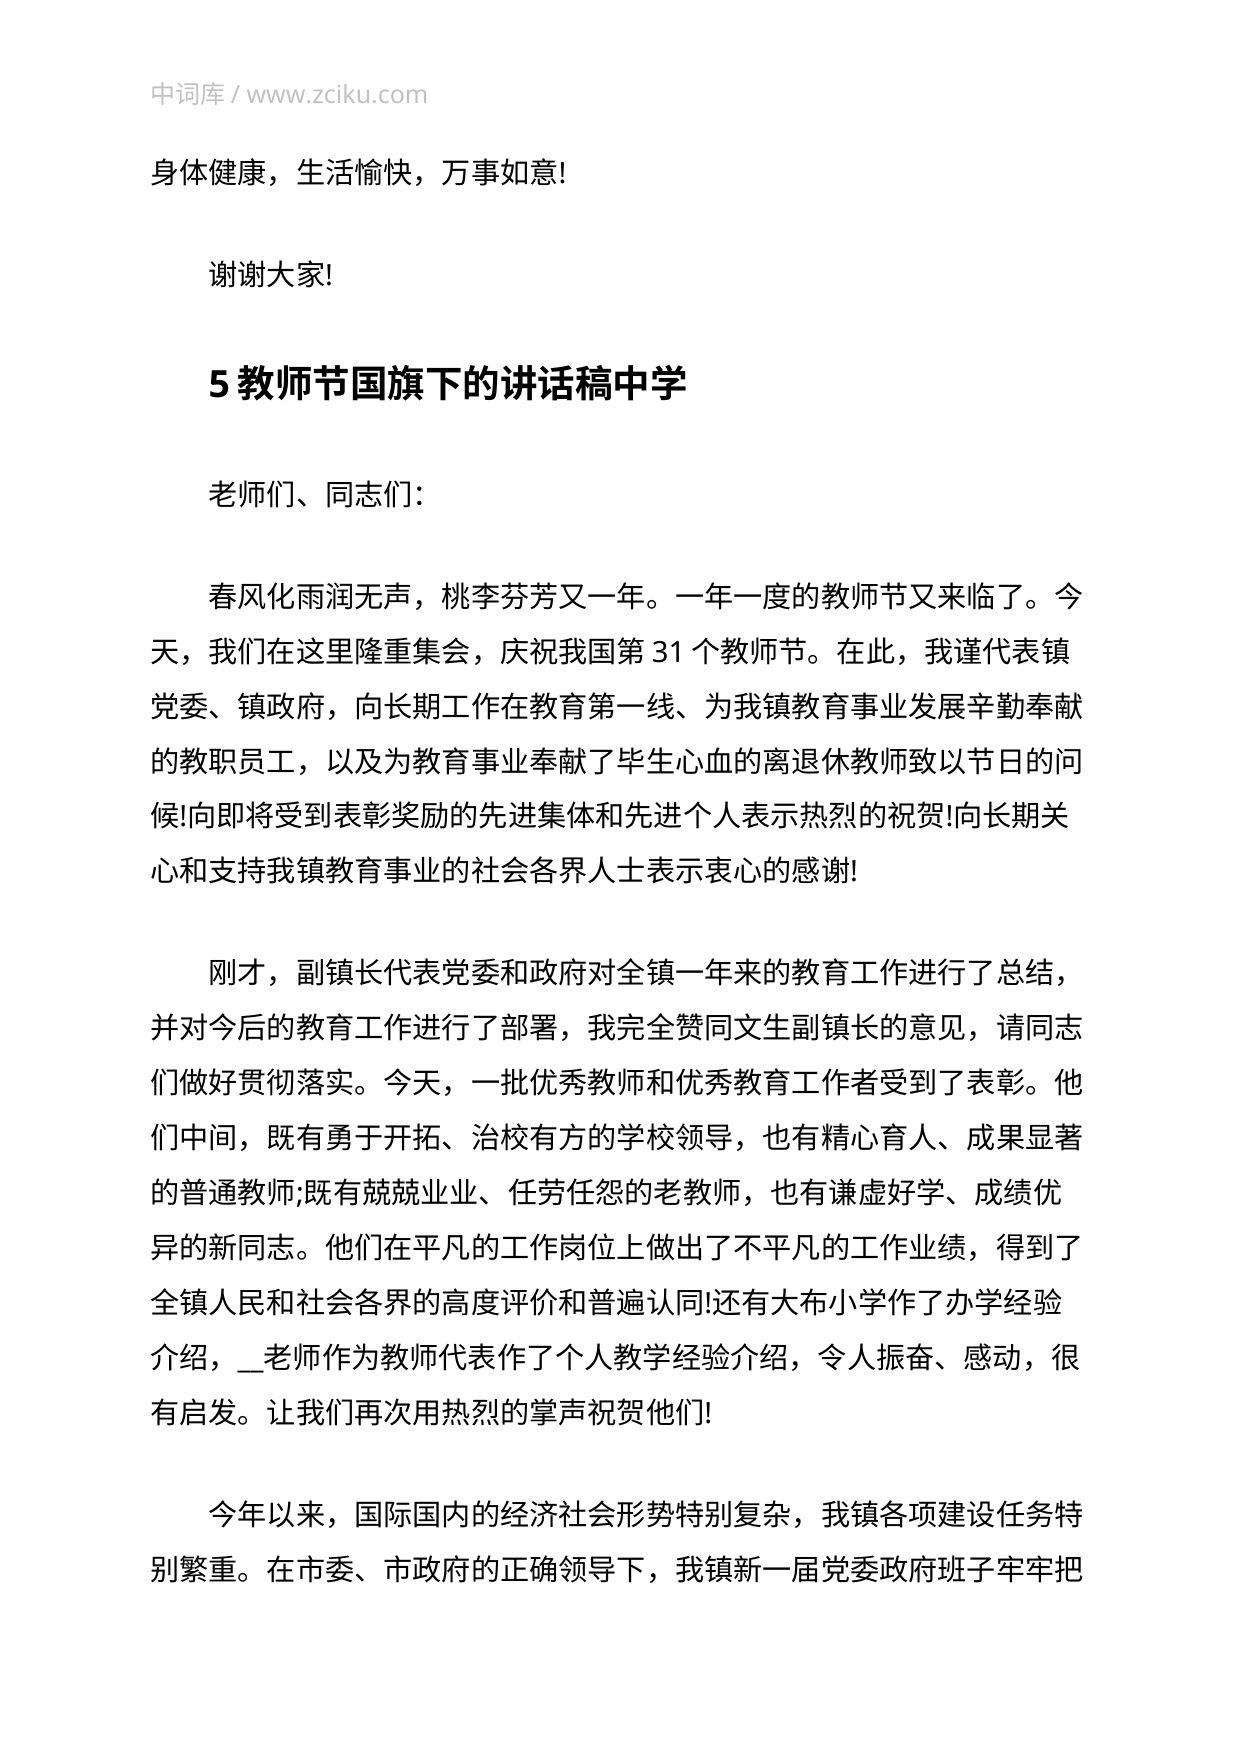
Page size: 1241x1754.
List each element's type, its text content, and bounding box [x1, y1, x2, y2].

text 刚才，副镇长代表党委和政府对全镇一年来的教育工作进行了总结，并对今后的教育工作进行了部署，我完全赞同文生副镇长的意见，请同志们做好贯彻落实。今天，一批优秀教师和优秀教育工作者受到了表彰。他们中间，既有勇于开拓、治校有方的学校领导，也有精心育人、成果显著的普通教师;既有兢兢业业、任劳任怨的老教师，也有谦虚好学、成绩优异的新同志。他们在平凡的工作岗位上做出了不平凡的工作业绩，得到了全镇人民和社会各界的高度评价和普遍认同!还有大布小学作了办学经验介绍，__老师作为教师代表作了个人教学经验介绍，令人振奋、感动，很有启发。让我们再次用热烈的掌声祝贺他们! [150, 950, 1090, 1432]
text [150, 150, 1090, 192]
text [150, 1491, 1090, 1589]
text 5教师节国旗下的讲话稿中学 [150, 354, 1090, 408]
text 春风化雨润无声，桃李芬芳又一年。一年一度的教师节又来临了。今天，我们在这里隆重集会，庆祝我国第31个教师节。在此，我谨代表镇党委、镇政府，向长期工作在教育第一线、为我镇教育事业发展辛勤奉献的教职员工，以及为教育事业奉献了毕生心血的离退休教师致以节日的问候!向即将受到表彰奖励的先进集体和先进个人表示热烈的祝贺!向长期关心和支持我镇教育事业的社会各界人士表示衷心的感谢! [150, 573, 1090, 890]
text 谢谢大家! [150, 252, 1090, 294]
text 老师们、同志们： [150, 472, 1090, 514]
